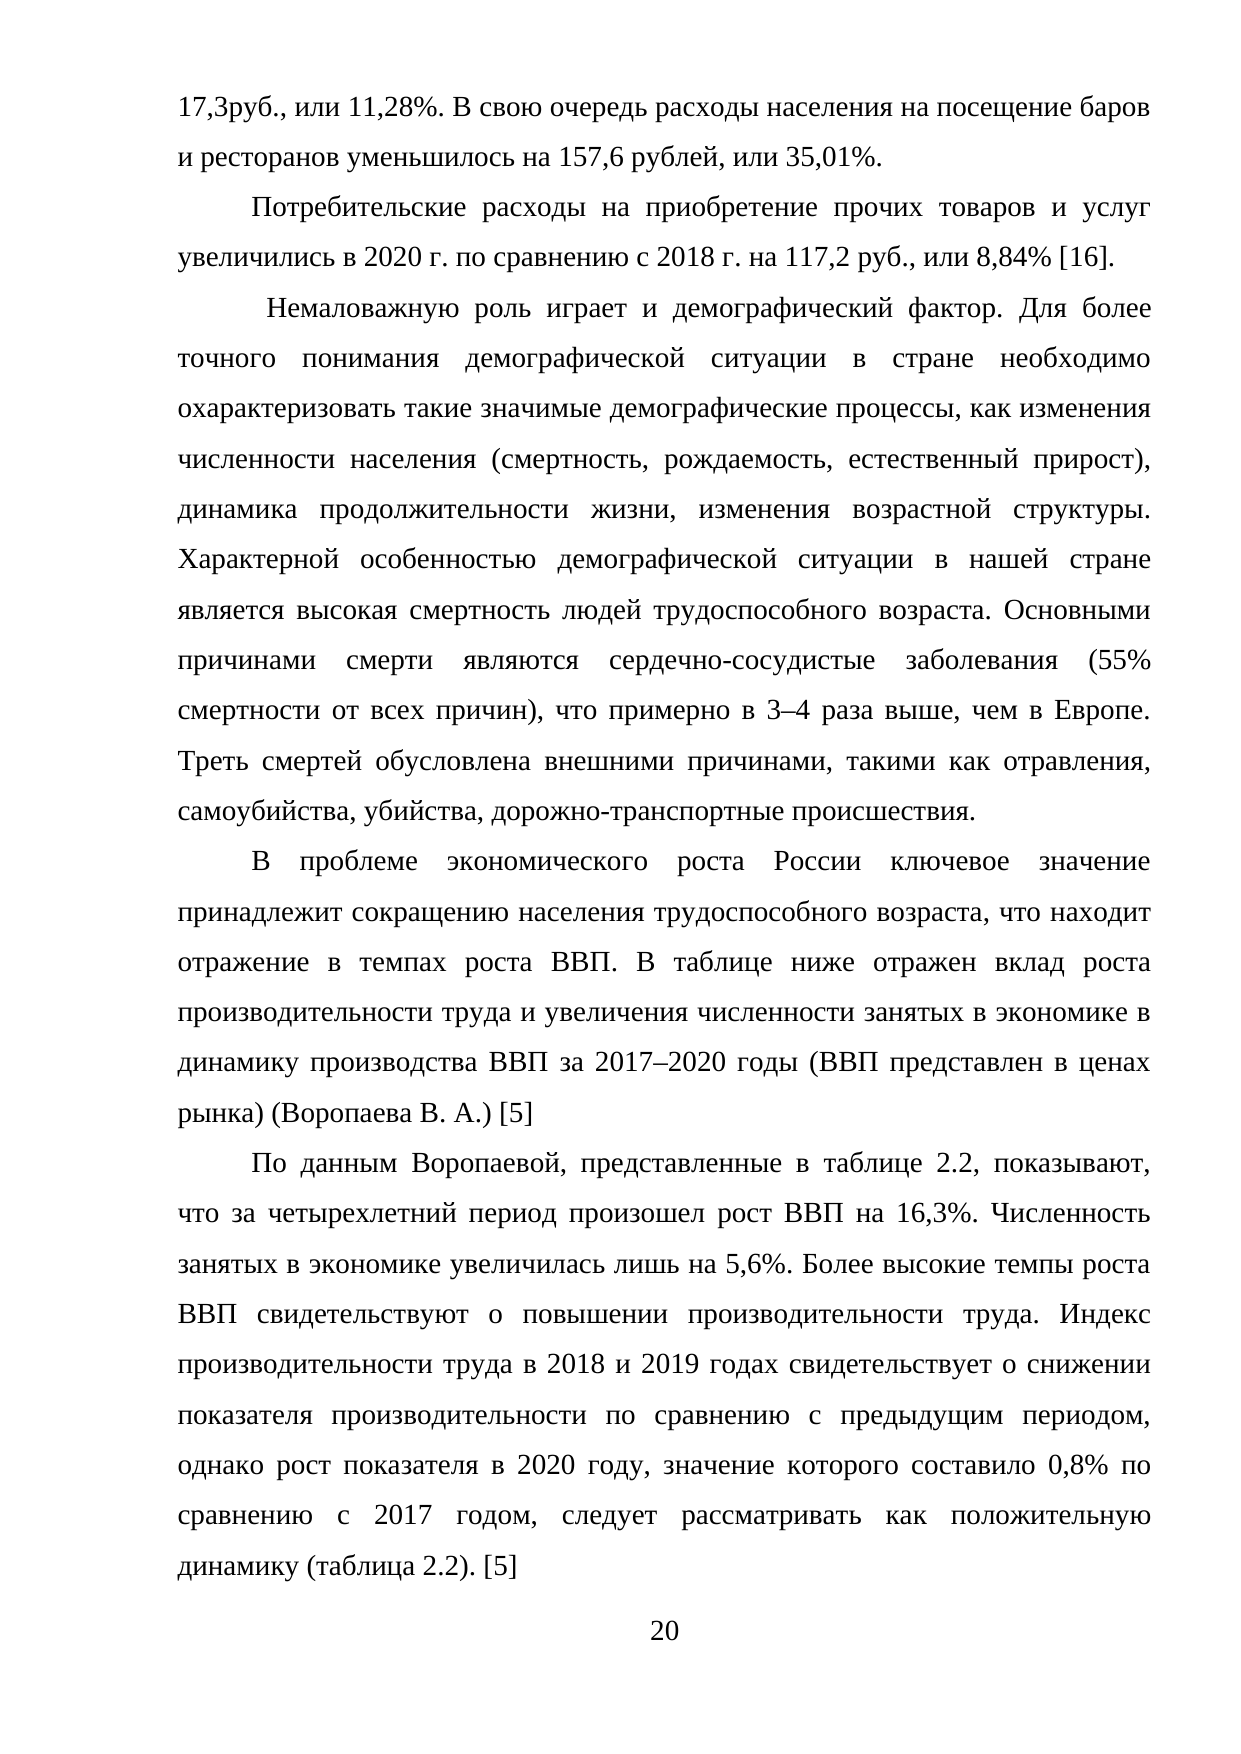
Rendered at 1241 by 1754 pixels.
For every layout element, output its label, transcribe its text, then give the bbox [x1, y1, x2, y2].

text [177, 89, 1152, 172]
text По данным Воропаевой, представленные в таблице 2.2, показывают, что за четырехлетний период произошел рост ВВП на 16,3%. Численность занятых в экономике увеличилась лишь на 5,6%. Более высокие темпы роста ВВП свидетельствуют о повышении производительности труда. Индекс производительности труда в 2018 и 2019 годах свидетельствует о снижении показателя производительности по сравнению с предыдущим периодом, однако рост показателя в 2020 году, значение которого составило 0,8% по сравнению с 2017 годом, следует рассматривать как положительную динамику (таблица 2.2). [5] [177, 1145, 1152, 1581]
text Немаловажную роль играет и демографический фактор. Для более точного понимания демографической ситуации в стране необходимо охарактеризовать такие значимые демографические процессы, как изменения численности населения (смертность, рождаемость, естественный прирост), динамика продолжительности жизни, изменения возрастной структуры. Характерной особенностью демографической ситуации в нашей стране является высокая смертность людей трудоспособного возраста. Основными причинами смерти являются сердечно-сосудистые заболевания (55% смертности от всех причин), что примерно в 3–4 раза выше, чем в Европе. Треть смертей обусловлена ​​внешними причинами, такими как отравления, самоубийства, убийства, дорожно-транспортные происшествия. [177, 290, 1152, 827]
text Потребительские расходы на приобретение прочих товаров и услуг увеличились в 2020 г. по сравнению с 2018 г. на 117,2 руб., или 8,84% [16]. [177, 189, 1152, 273]
text В проблеме экономического роста России ключевое значение принадлежит сокращению населения трудоспособного возраста, что находит отражение в темпах роста ВВП. В таблице ниже отражен вклад роста производительности труда и увеличения численности занятых в экономике в динамику производства ВВП за 2017–2020 годы (ВВП представлен в ценах рынка) (Воропаева В. А.) [5] [177, 843, 1152, 1128]
